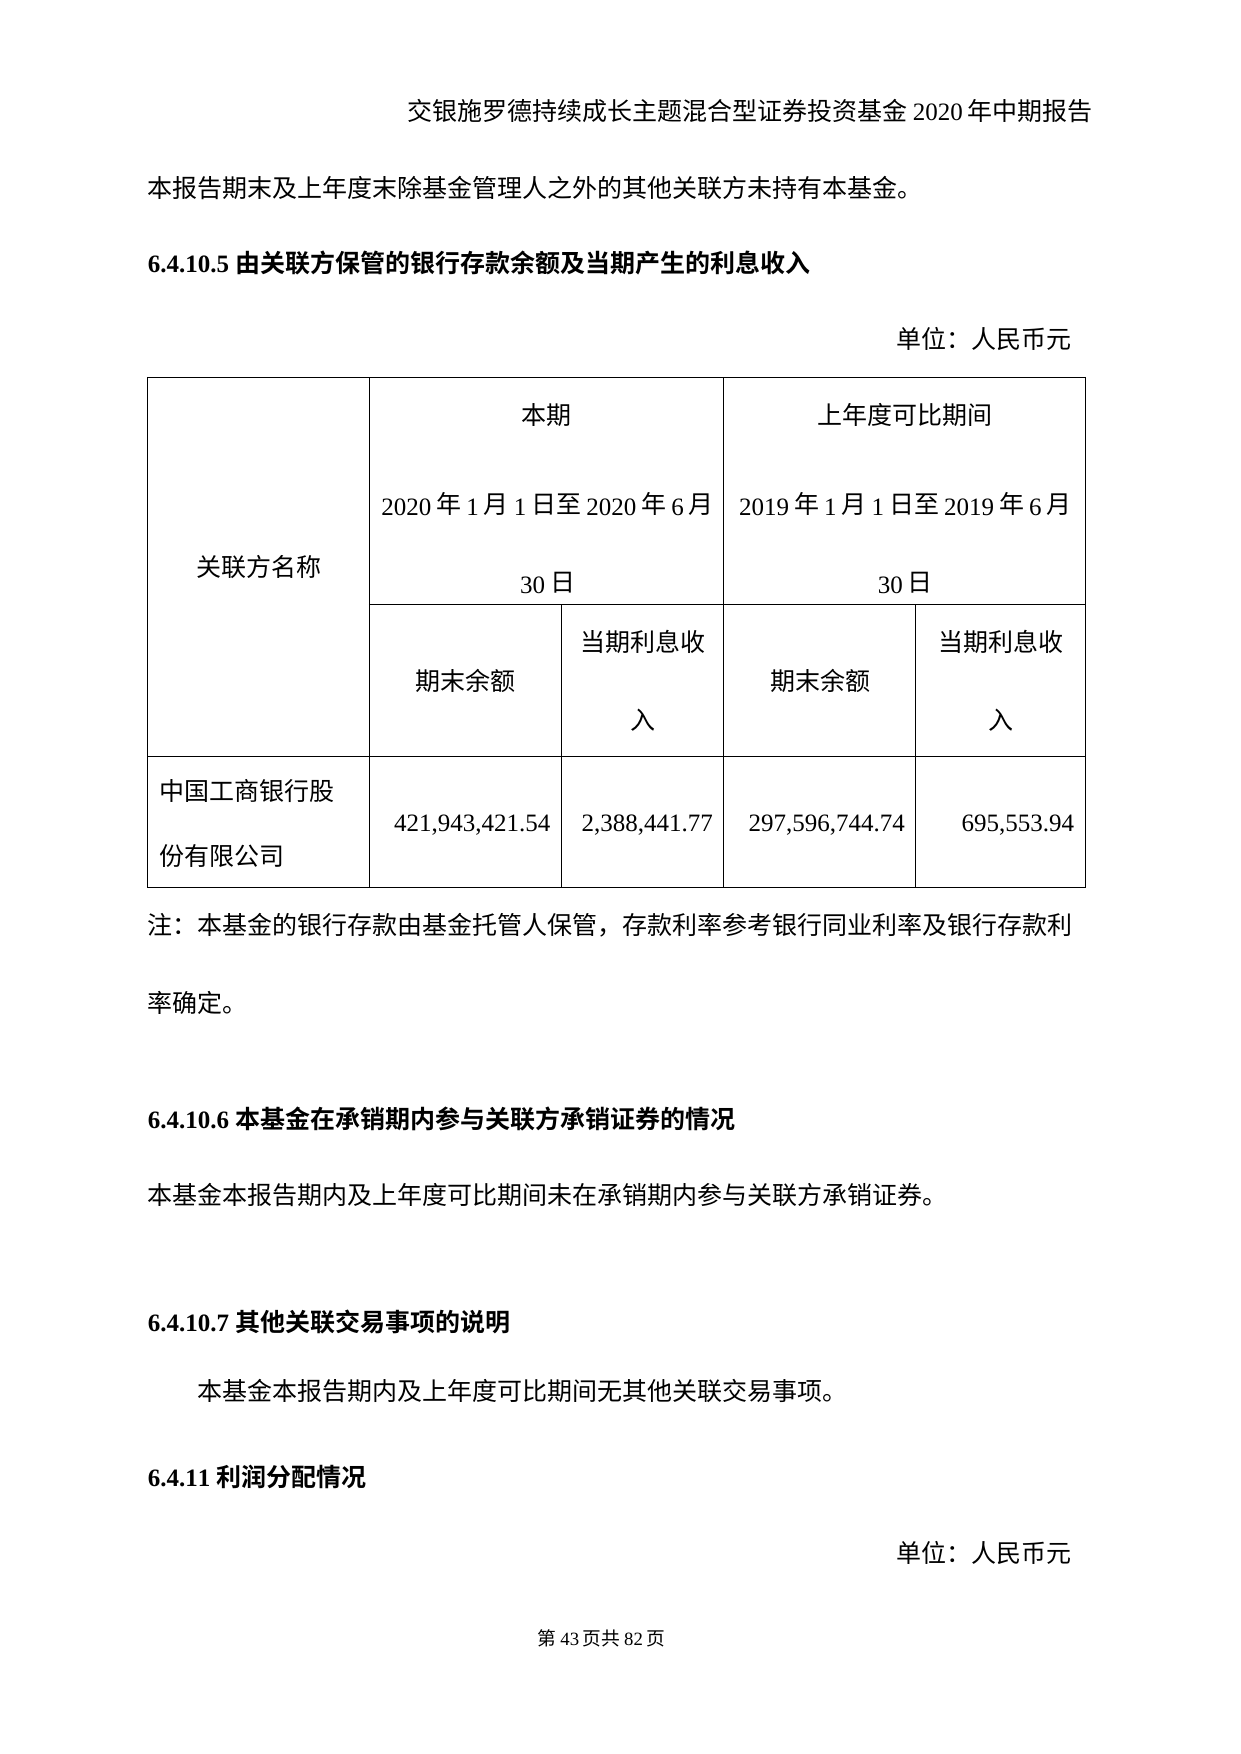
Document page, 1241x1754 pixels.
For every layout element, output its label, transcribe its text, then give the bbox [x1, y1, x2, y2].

text 6.4.10.7 其他关联交易事项的说明 [148, 1303, 1092, 1339]
text 6.4.10.6 本基金在承销期内参与关联方承销证券的情况 [148, 1086, 1092, 1151]
text 注：本基金的银行存款由基金托管人保管，存款利率参考银行同业利率及银行存款利率确定。 [148, 891, 1092, 1034]
table_cell 期末余额 [724, 605, 915, 756]
table_header 上年度可比期间 2019年1月1日至2019年6月30日 [724, 378, 1085, 604]
text 单位：人民币元 [149, 1519, 1071, 1584]
table_cell 当期利息收入 [562, 605, 723, 756]
text 单位：人民币元 [149, 305, 1071, 370]
text 本报告期末及上年度末除基金管理人之外的其他关联方未持有本基金。 [148, 154, 1092, 219]
table_cell 695,553.94 [916, 757, 1085, 887]
table_cell 297,596,744.74 [724, 757, 915, 887]
table_header 关联方名称 [148, 378, 369, 756]
table_cell 2,388,441.77 [562, 757, 723, 887]
table_header 本期 2020年1月1日至2020年6月30日 [370, 378, 723, 604]
text 本基金本报告期内及上年度可比期间无其他关联交易事项。 [148, 1357, 1092, 1422]
table_cell 期末余额 [370, 605, 561, 756]
text 6.4.11 利润分配情况 [148, 1443, 1092, 1508]
table_cell 中国工商银行股份有限公司 [148, 757, 369, 887]
text 本基金本报告期内及上年度可比期间未在承销期内参与关联方承销证券。 [148, 1161, 1092, 1226]
table_cell 421,943,421.54 [370, 757, 561, 887]
text 6.4.10.5 由关联方保管的银行存款余额及当期产生的利息收入 [148, 229, 1092, 294]
table_cell 当期利息收入 [916, 605, 1085, 756]
